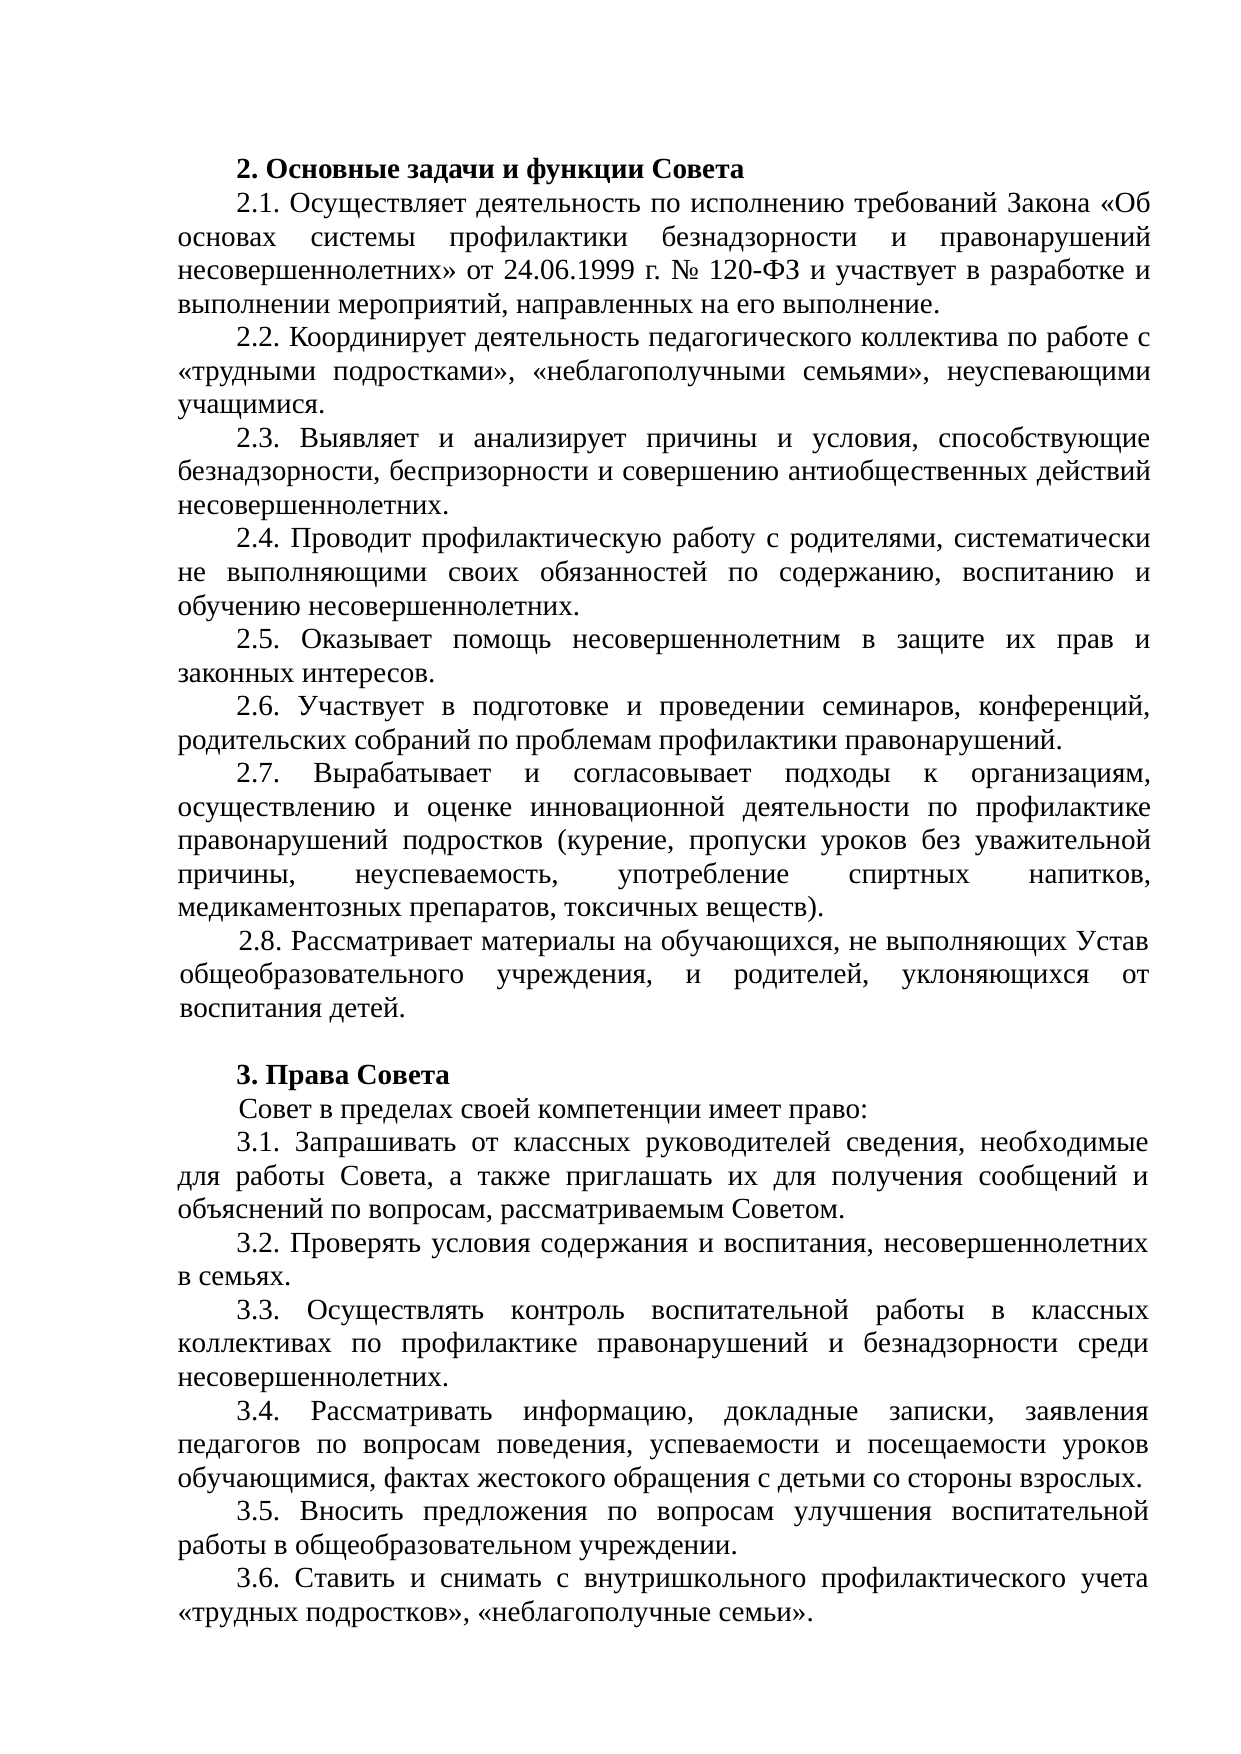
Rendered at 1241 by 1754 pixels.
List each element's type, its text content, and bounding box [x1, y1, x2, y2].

text 2.4. Проводит профилактическую работу с родителями, систематически не выполняющими своих обязанностей по содержанию, воспитанию и обучению несовершеннолетних. [177, 521, 1152, 621]
text 2.7. Вырабатывает и согласовывает подходы к организациям, осуществлению и оценке инновационной деятельности по профилактике правонарушений подростков (курение, пропуски уроков без уважительной причины, неуспеваемость, употребление спиртных напитков, медикаментозных препаратов, токсичных веществ). [177, 755, 1152, 923]
text 2.2. Координирует деятельность педагогического коллектива по работе с «трудными подростками», «неблагополучными семьями», неуспевающими учащимися. [177, 319, 1152, 420]
text 3.1. Запрашивать от классных руководителей сведения, необходимые для работы Совета, а также приглашать их для получения сообщений и объяснений по вопросам, рассматриваемым Советом. [177, 1124, 1149, 1225]
text 3.2. Проверять условия содержания и воспитания, несовершеннолетних в семьях. [177, 1225, 1149, 1292]
text 2.6. Участвует в подготовке и проведении семинаров, конференций, родительских собраний по проблемам профилактики правонарушений. [177, 688, 1152, 755]
text 3. Права Совета [177, 1057, 1149, 1091]
text 2.5. Оказывает помощь несовершеннолетним в защите их прав и законных интересов. [177, 621, 1152, 688]
text 3.4. Рассматривать информацию, докладные записки, заявления педагогов по вопросам поведения, успеваемости и посещаемости уроков обучающимися, фактах жестокого обращения с детьми со стороны взрослых. [177, 1393, 1149, 1493]
text 2.3. Выявляет и анализирует причины и условия, способствующие безнадзорности, беспризорности и совершению антиобщественных действий несовершеннолетних. [177, 420, 1152, 521]
text 2.8. Рассматривает материалы на обучающихся, не выполняющих Устав общеобразовательного учреждения, и родителей, уклоняющихся от воспитания детей. [179, 923, 1149, 1024]
text 3.3. Осуществлять контроль воспитательной работы в классных коллективах по профилактике правонарушений и безнадзорности среди несовершеннолетних. [177, 1292, 1149, 1393]
text 2.1. Осуществляет деятельность по исполнению требований Закона «Об основах системы профилактики безнадзорности и правонарушений несовершеннолетних» от 24.06.1999 г. № 120-ФЗ и участвует в разработке и выполнении мероприятий, направленных на его выполнение. [177, 185, 1152, 319]
text 3.5. Вносить предложения по вопросам улучшения воспитательной работы в общеобразовательном учреждении. [177, 1493, 1149, 1560]
text 3.6. Ставить и снимать с внутришкольного профилактического учета «трудных подростков», «неблагополучные семьи». [177, 1560, 1149, 1627]
text 2. Основные задачи и функции Совета [177, 152, 1152, 185]
text Совет в пределах своей компетенции имеет право: [179, 1091, 1149, 1124]
